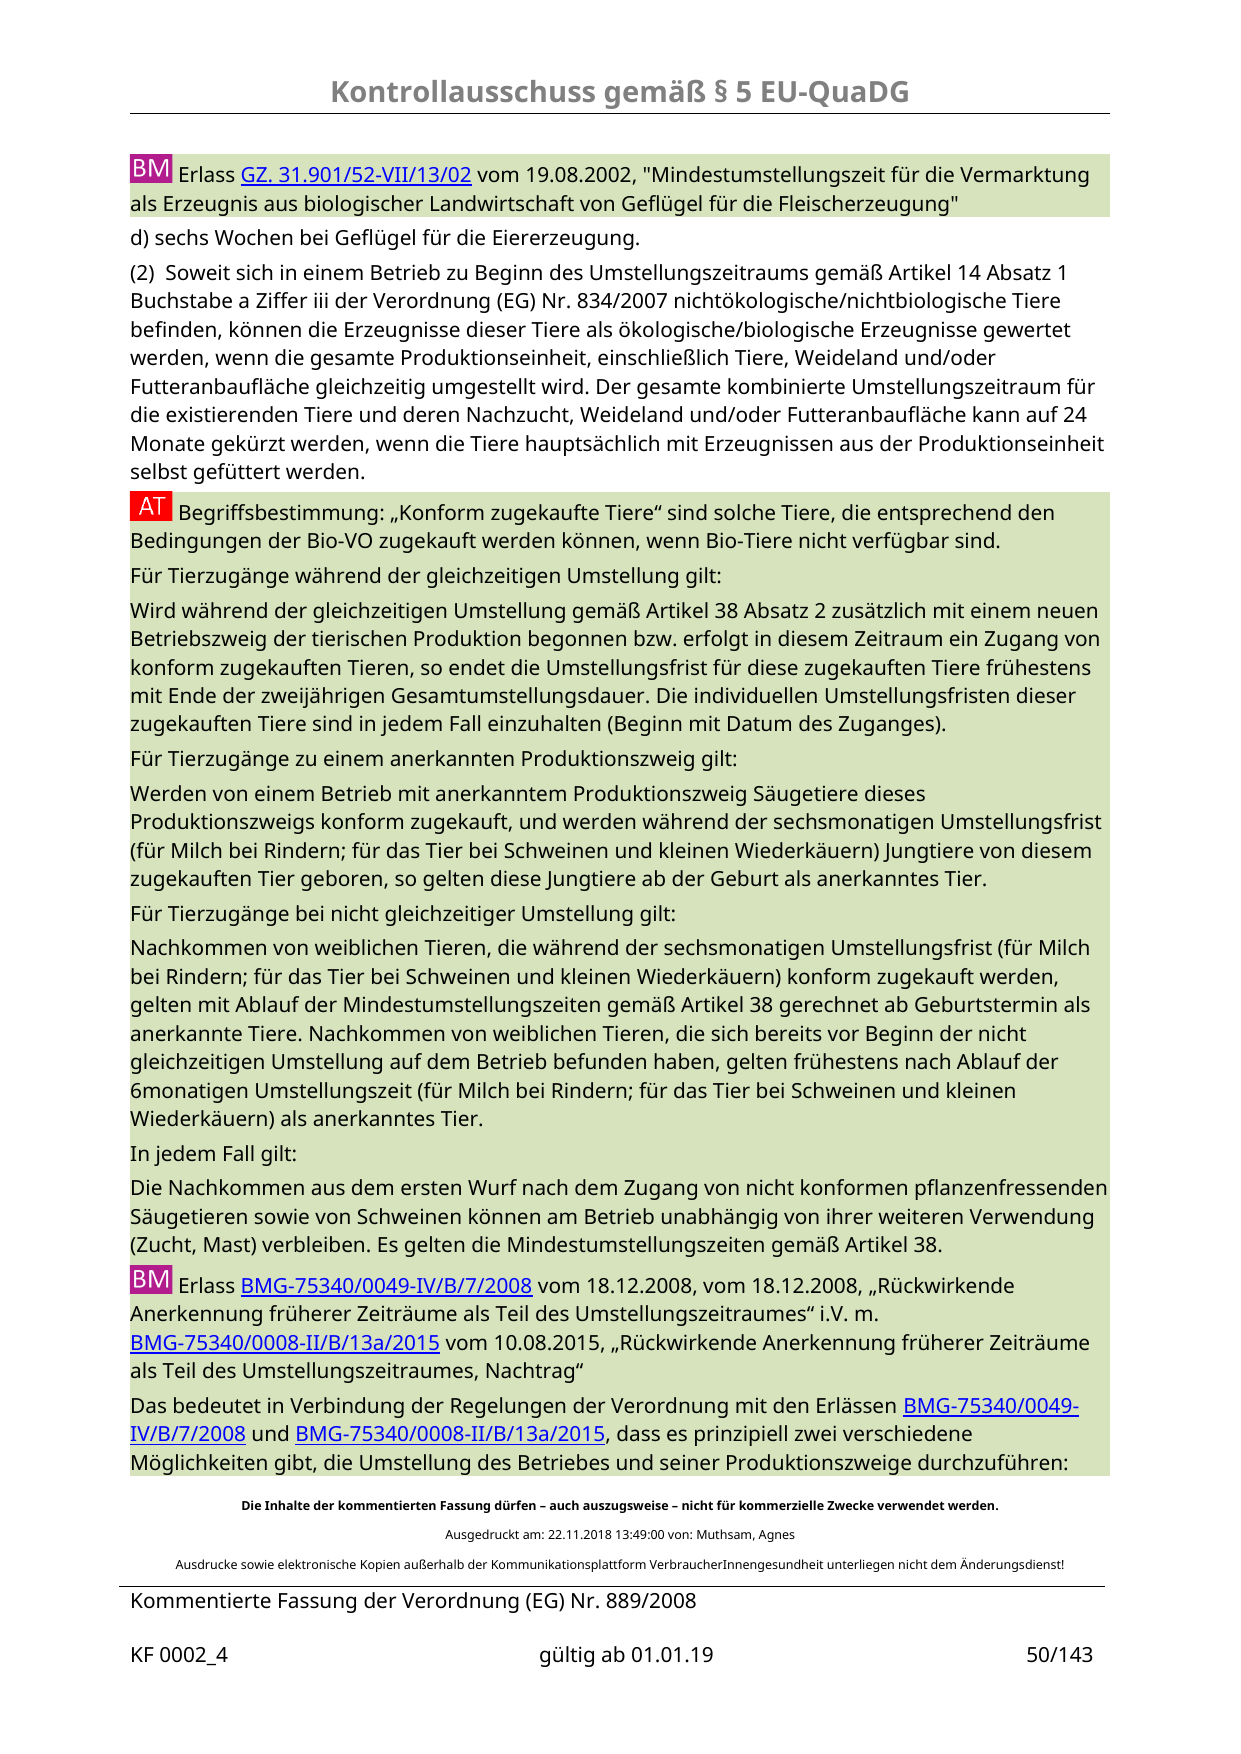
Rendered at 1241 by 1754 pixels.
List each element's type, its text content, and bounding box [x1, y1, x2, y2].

picture [129, 1265, 173, 1294]
text Die Nachkommen aus dem ersten Wurf nach dem Zugang von nicht konformen pflanzenfressenden Säugetieren sowie von Schweinen können am Betrieb unabhängig von ihrer weiteren Verwendung (Zucht, Mast) verbleiben. Es gelten die Mindestumstellungszeiten gemäß Artikel 38. [130, 1173, 1110, 1259]
text Für Tierzugänge zu einem anerkannten Produktionszweig gilt: [130, 744, 1110, 773]
text Erlass BMG-75340/0049-IV/B/7/2008 vom 18.12.2008, vom 18.12.2008, „Rückwirkende Anerkennung früherer Zeiträume als Teil des Umstellungszeitraumes“ i.V. m. BMG-75340/0008-II/B/13a/2015 vom 10.08.2015, „Rückwirkende Anerkennung früherer Zeiträume als Teil des Umstellungszeitraumes, Nachtrag“ [130, 1265, 1110, 1385]
text Werden von einem Betrieb mit anerkanntem Produktionszweig Säugetiere dieses Produktionszweigs konform zugekauft, und werden während der sechsmonatigen Umstellungsfrist (für Milch bei Rindern; für das Tier bei Schweinen und kleinen Wiederkäuern) Jungtiere von diesem zugekauften Tier geboren, so gelten diese Jungtiere ab der Geburt als anerkanntes Tier. [130, 779, 1110, 893]
text Erlass GZ. 31.901/52-VII/13/02 vom 19.08.2002, "Mindestumstellungszeit für die Vermarktung als Erzeugnis aus biologischer Landwirtschaft von Geflügel für die Fleischerzeugung" [130, 154, 1110, 217]
text Nachkommen von weiblichen Tieren, die während der sechsmonatigen Umstellungsfrist (für Milch bei Rindern; für das Tier bei Schweinen und kleinen Wiederkäuern) konform zugekauft werden, gelten mit Ablauf der Mindestumstellungszeiten gemäß Artikel 38 gerechnet ab Geburtstermin als anerkannte Tiere. Nachkommen von weiblichen Tieren, die sich bereits vor Beginn der nicht gleichzeitigen Umstellung auf dem Betrieb befunden haben, gelten frühestens nach Ablauf der 6monatigen Umstellungszeit (für Milch bei Rindern; für das Tier bei Schweinen und kleinen Wiederkäuern) als anerkanntes Tier. [130, 933, 1110, 1133]
text Das bedeutet in Verbindung der Regelungen der Verordnung mit den Erlässen BMG-75340/0049IV/B/7/2008 und BMG-75340/0008-II/B/13a/2015, dass es prinzipiell zwei verschiedene Möglichkeiten gibt, die Umstellung des Betriebes und seiner Produktionszweige durchzuführen: [130, 1391, 1110, 1476]
text Für Tierzugänge bei nicht gleichzeitiger Umstellung gilt: [130, 899, 1110, 927]
picture [129, 491, 173, 521]
text In jedem Fall gilt: [130, 1139, 1110, 1167]
text d) sechs Wochen bei Geflügel für die Eiererzeugung. [130, 223, 1110, 252]
text Wird während der gleichzeitigen Umstellung gemäß Artikel 38 Absatz 2 zusätzlich mit einem neuen Betriebszweig der tierischen Produktion begonnen bzw. erfolgt in diesem Zeitraum ein Zugang von konform zugekauften Tieren, so endet die Umstellungsfrist für diese zugekauften Tiere frühestens mit Ende der zweijährigen Gesamtumstellungsdauer. Die individuellen Umstellungsfristen dieser zugekauften Tiere sind in jedem Fall einzuhalten (Beginn mit Datum des Zuganges). [130, 596, 1110, 738]
picture [129, 154, 173, 183]
text (2) Soweit sich in einem Betrieb zu Beginn des Umstellungszeitraums gemäß Artikel 14 Absatz 1 Buchstabe a Ziffer iii der Verordnung (EG) Nr. 834/2007 nichtökologische/nichtbiologische Tiere befinden, können die Erzeugnisse dieser Tiere als ökologische/biologische Erzeugnisse gewertet werden, wenn die gesamte Produktionseinheit, einschließlich Tiere, Weideland und/oder Futteranbaufläche gleichzeitig umgestellt wird. Der gesamte kombinierte Umstellungszeitraum für die existierenden Tiere und deren Nachzucht, Weideland und/oder Futteranbaufläche kann auf 24 Monate gekürzt werden, wenn die Tiere hauptsächlich mit Erzeugnissen aus der Produktionseinheit selbst gefüttert werden. [130, 258, 1110, 486]
text Begriffsbestimmung: „Konform zugekaufte Tiere“ sind solche Tiere, die entsprechend den Bedingungen der Bio-VO zugekauft werden können, wenn Bio-Tiere nicht verfügbar sind. [130, 492, 1110, 555]
text Für Tierzugänge während der gleichzeitigen Umstellung gilt: [130, 561, 1110, 589]
